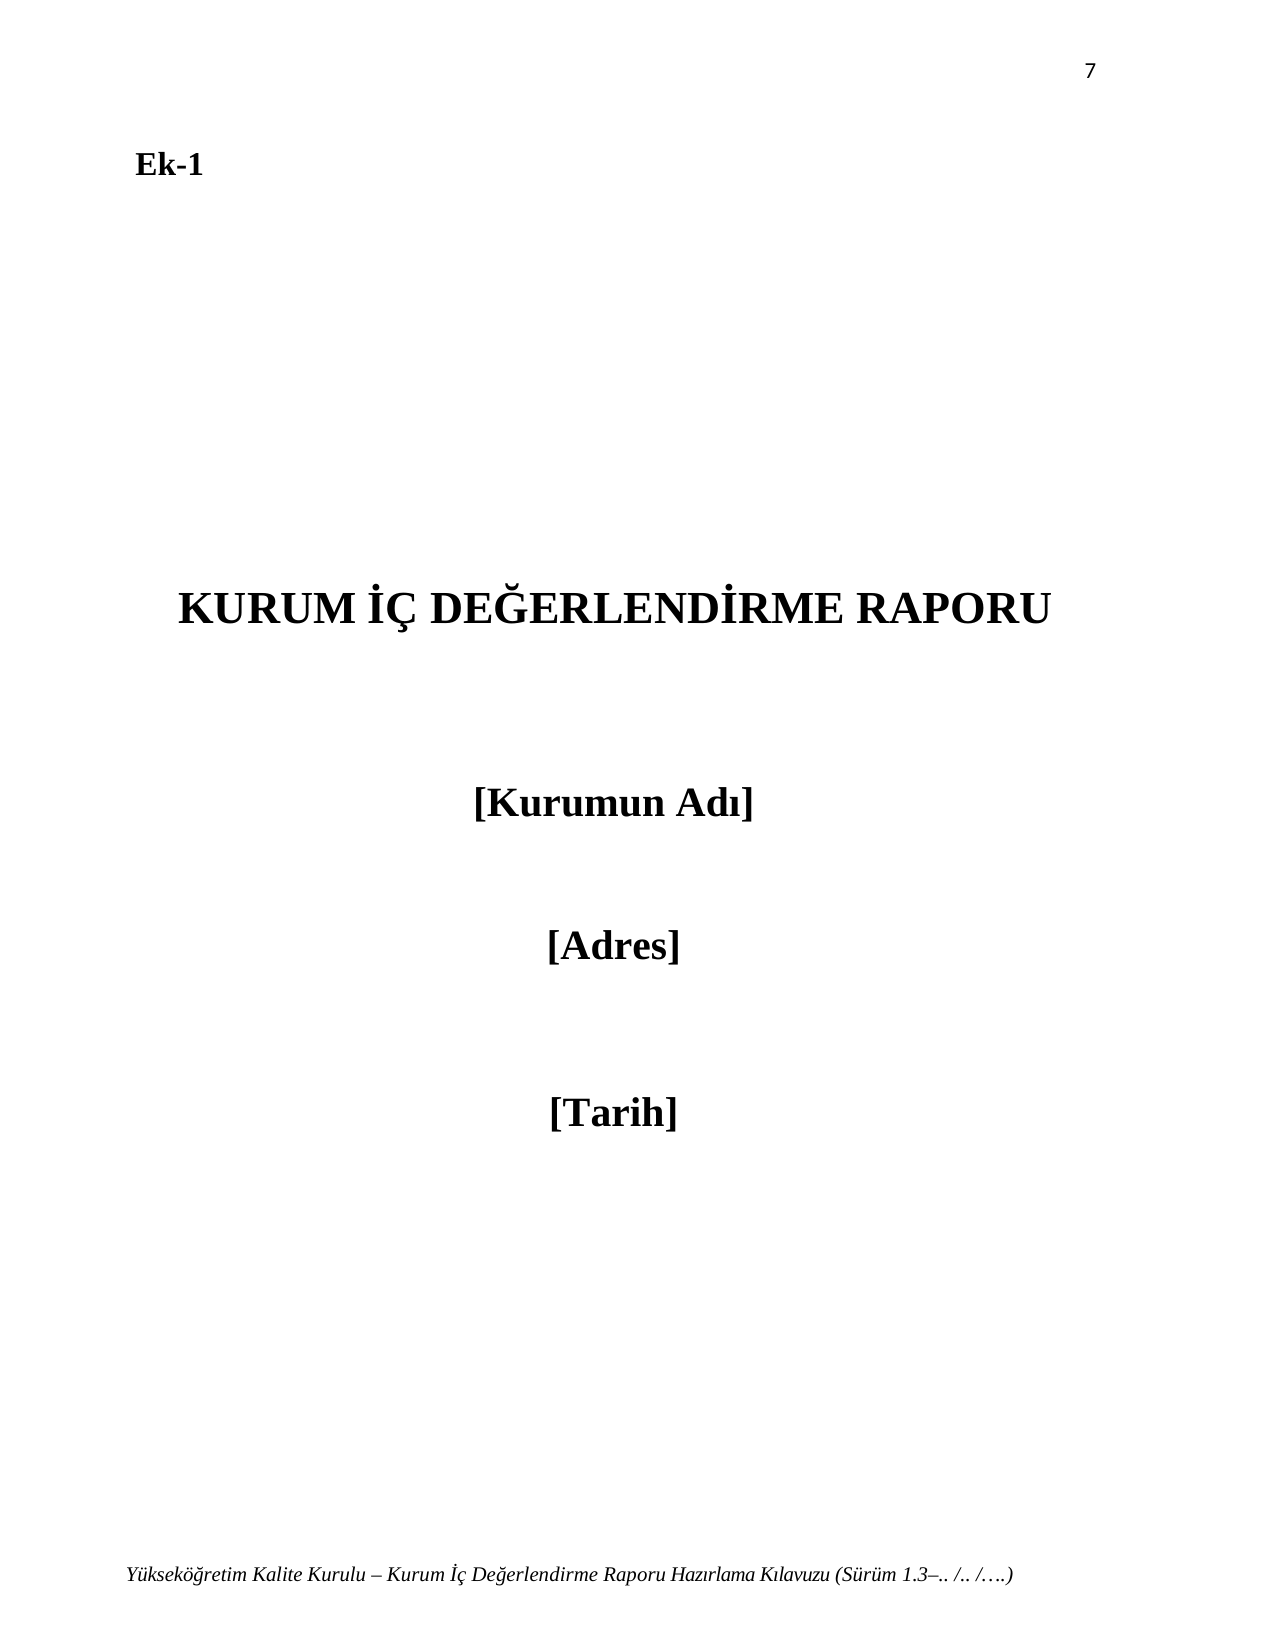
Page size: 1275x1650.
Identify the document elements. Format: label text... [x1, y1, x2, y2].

text [Tarih] [135, 1087, 1092, 1135]
subtitle Ek-1 [135, 144, 1092, 182]
text [Kurumun Adı] [135, 777, 1092, 825]
text [Adres] [135, 921, 1092, 969]
text KURUM İÇ DEĞERLENDİRME RAPORU [135, 581, 1096, 633]
